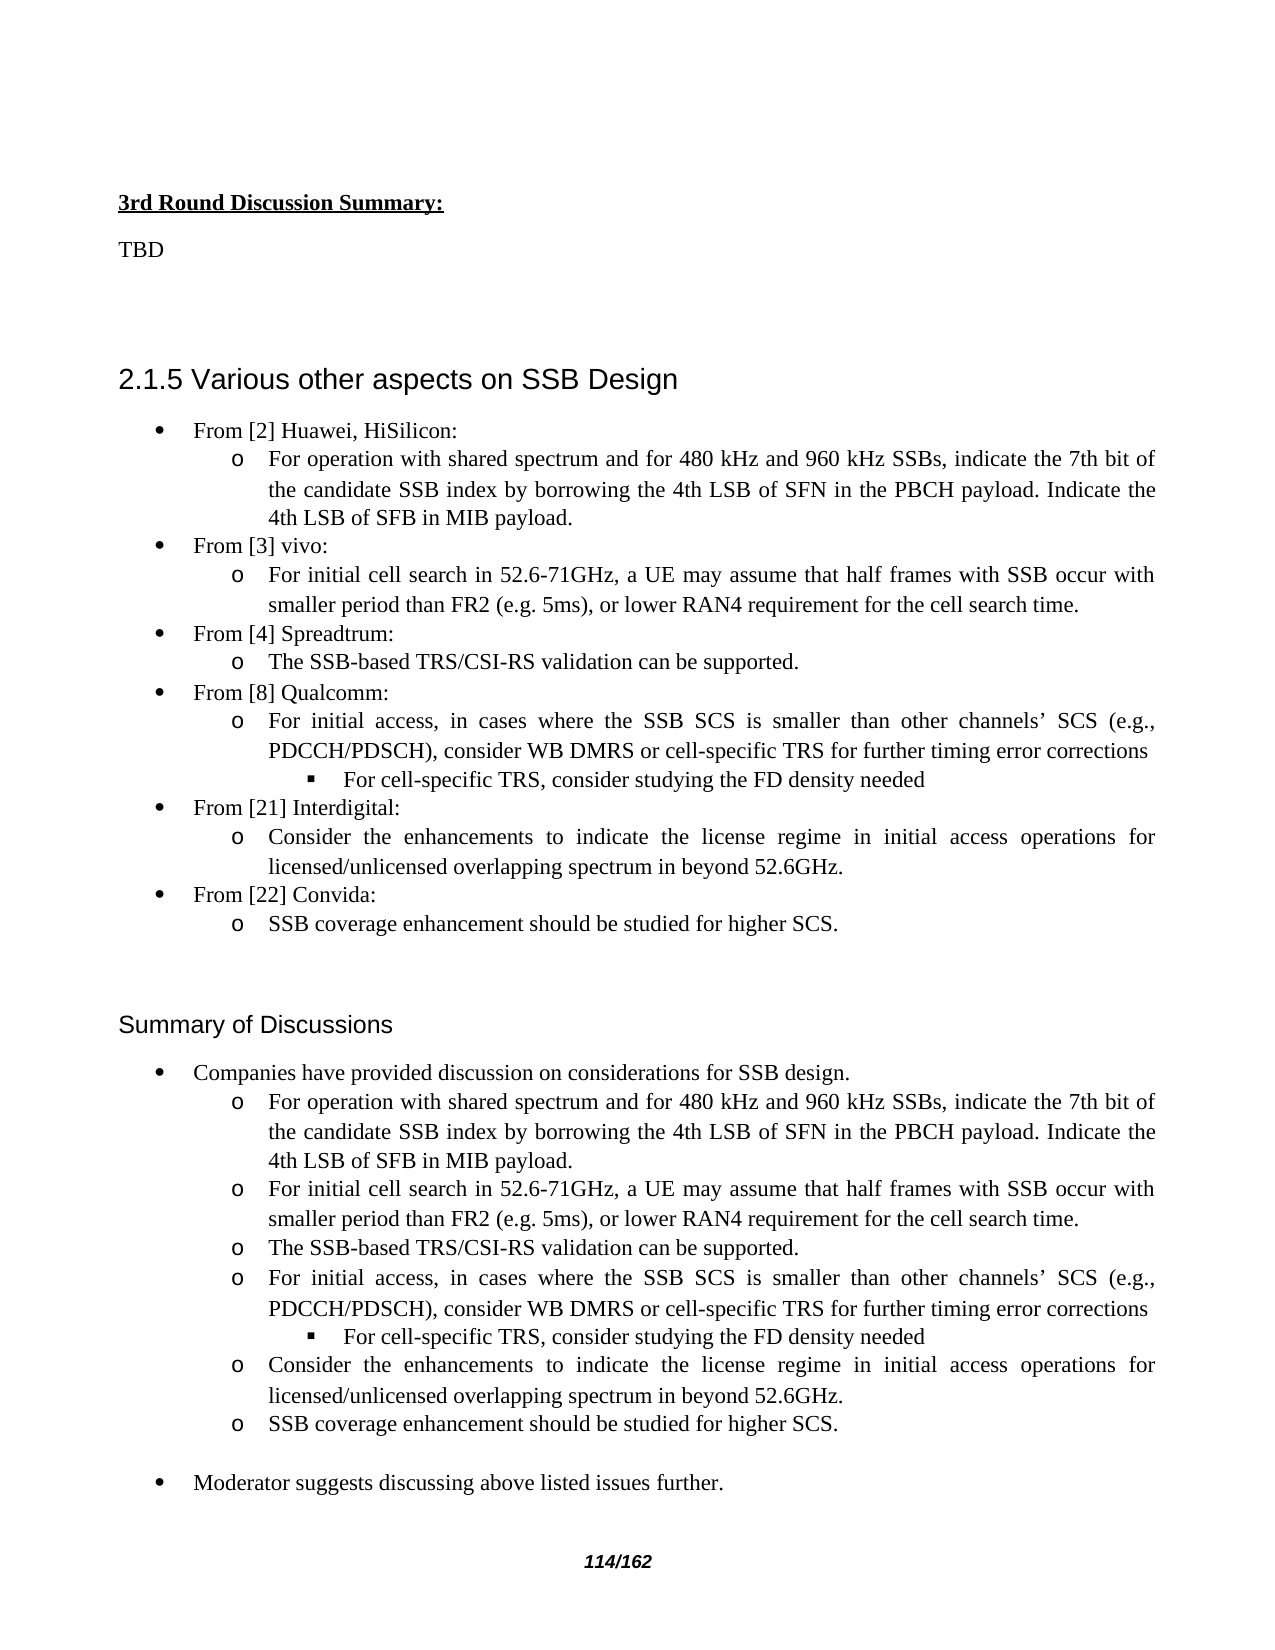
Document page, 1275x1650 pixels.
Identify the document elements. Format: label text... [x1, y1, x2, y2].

list SSB coverage enhancement should be studied for higher SCS. [231, 910, 1157, 938]
list From [21] Interdigital: [156, 794, 1157, 821]
list SSB coverage enhancement should be studied for higher SCS. [231, 1410, 1157, 1438]
text TBD [118, 236, 1157, 262]
list For initial cell search in 52.6-71GHz, a UE may assume that half frames with SSB occur with smaller period than FR2 (e.g. 5ms), or lower RAN4 requirement for the cell search time. [231, 561, 1157, 618]
list From [2] Huawei, HiSilicon: [156, 417, 1157, 443]
list Moderator suggests discussing above listed issues further. [156, 1469, 1157, 1495]
list For cell-specific TRS, consider studying the FD density needed [306, 1323, 1157, 1349]
list The SSB-based TRS/CSI-RS validation can be supported. [231, 1234, 1157, 1262]
subtitle 2.1.5 Various other aspects on SSB Design [118, 362, 1157, 396]
list For cell-specific TRS, consider studying the FD density needed [306, 766, 1157, 792]
list From [4] Spreadtrum: [156, 620, 1157, 646]
list For operation with shared spectrum and for 480 kHz and 960 kHz SSBs, indicate the 7th bit of the candidate SSB index by borrowing the 4th LSB of SFN in the PBCH payload. Indicate the 4th LSB of SFB in MIB payload. [231, 1088, 1157, 1173]
list Companies have provided discussion on considerations for SSB design. [156, 1059, 1157, 1086]
list For operation with shared spectrum and for 480 kHz and 960 kHz SSBs, indicate the 7th bit of the candidate SSB index by borrowing the 4th LSB of SFN in the PBCH payload. Indicate the 4th LSB of SFB in MIB payload. [231, 445, 1157, 531]
list Consider the enhancements to indicate the license regime in initial access operations for licensed/unlicensed overlapping spectrum in beyond 52.6GHz. [231, 823, 1157, 879]
subtitle Summary of Discussions [118, 1010, 1157, 1038]
list For initial access, in cases where the SSB SCS is smaller than other channels’ SCS (e.g., PDCCH/PDSCH), consider WB DMRS or cell-specific TRS for further timing error corrections [231, 1264, 1157, 1321]
list From [3] vivo: [156, 533, 1157, 559]
subtitle 3rd Round Discussion Summary: [118, 189, 1157, 215]
list Consider the enhancements to indicate the license regime in initial access operations for licensed/unlicensed overlapping spectrum in beyond 52.6GHz. [231, 1351, 1157, 1408]
list For initial access, in cases where the SSB SCS is smaller than other channels’ SCS (e.g., PDCCH/PDSCH), consider WB DMRS or cell-specific TRS for further timing error corrections [231, 707, 1157, 764]
list From [22] Convida: [156, 881, 1157, 908]
list The SSB-based TRS/CSI-RS validation can be supported. [231, 648, 1157, 676]
list From [8] Qualcomm: [156, 679, 1157, 705]
list For initial cell search in 52.6-71GHz, a UE may assume that half frames with SSB occur with smaller period than FR2 (e.g. 5ms), or lower RAN4 requirement for the cell search time. [231, 1175, 1157, 1232]
